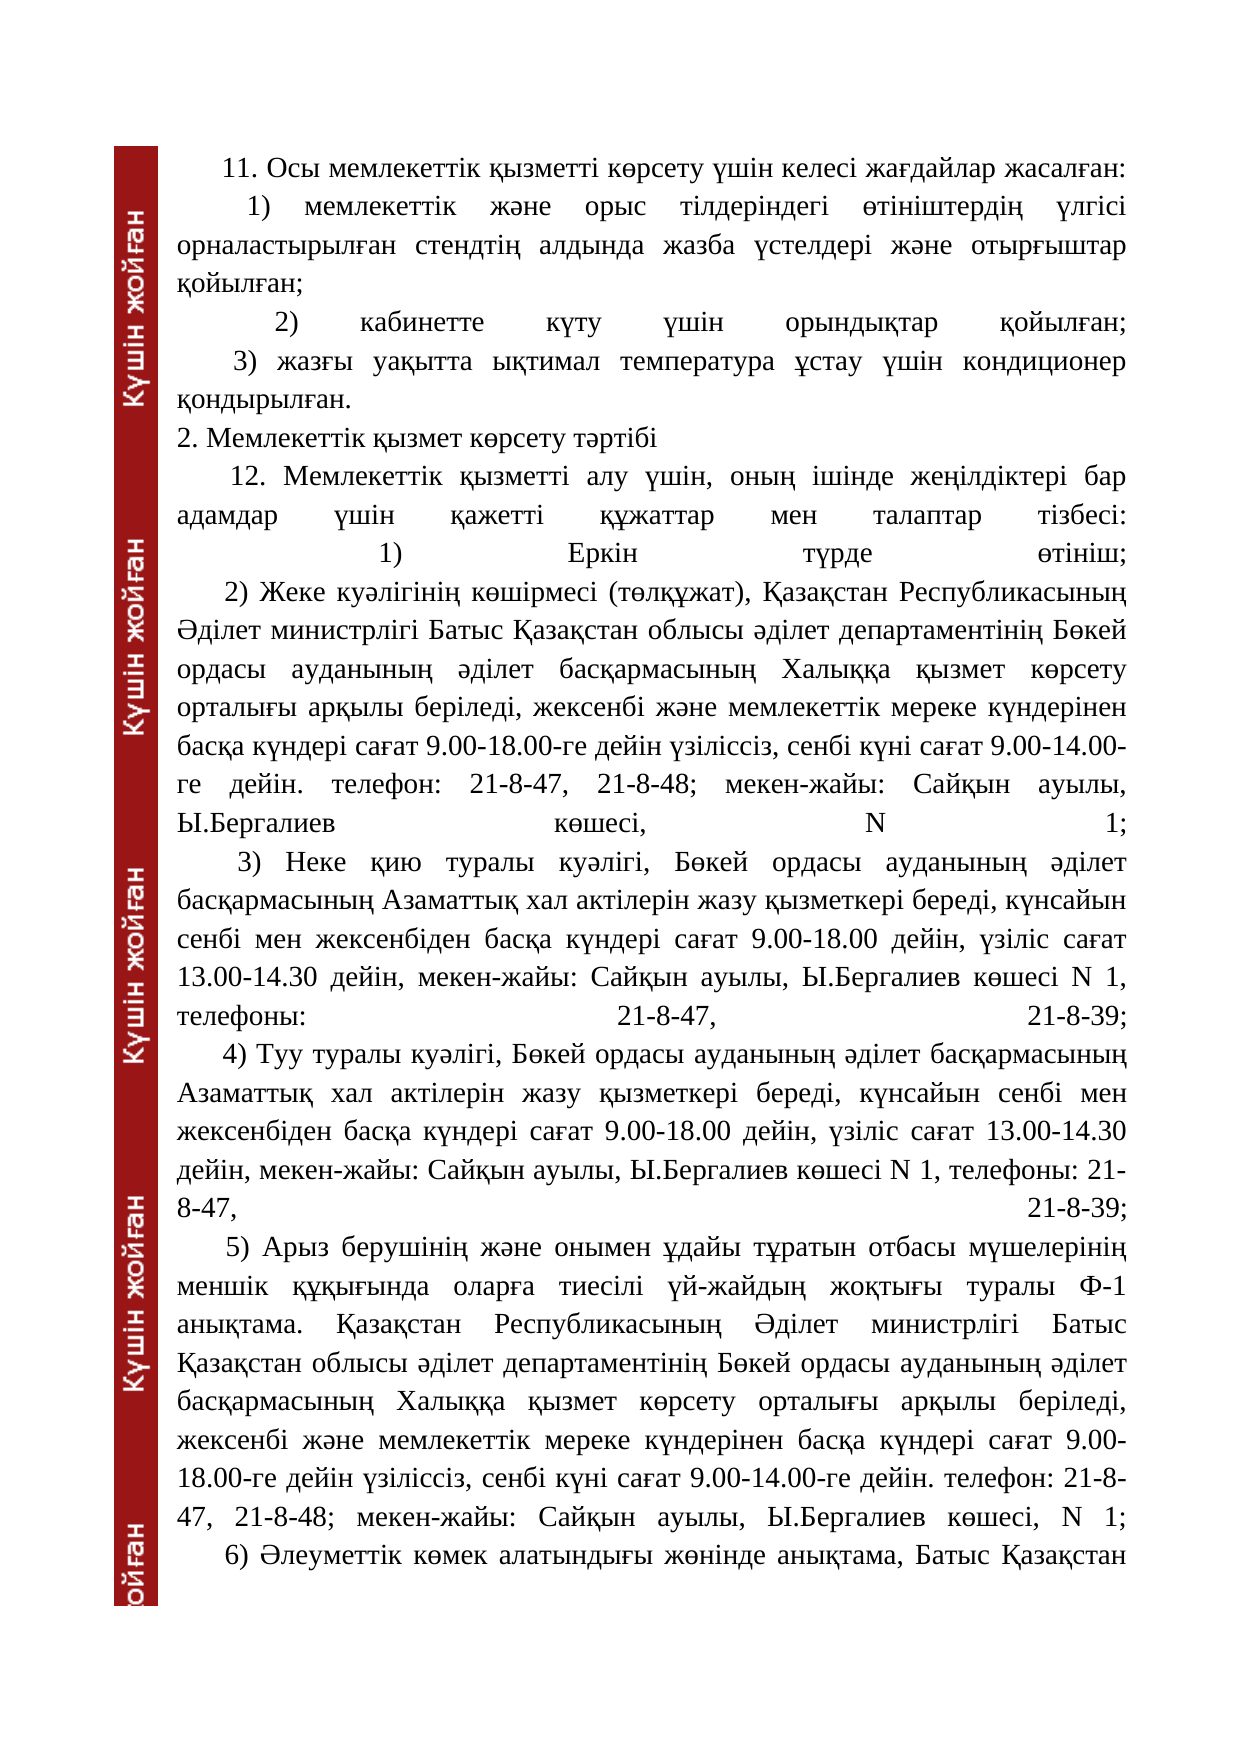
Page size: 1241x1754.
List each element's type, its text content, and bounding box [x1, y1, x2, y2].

picture [114, 1571, 158, 1606]
text 2. Мемлекеттік қызмет көрсету тәртібі [112, 420, 1128, 453]
picture [114, 146, 158, 150]
picture [114, 453, 158, 458]
picture [114, 415, 158, 420]
